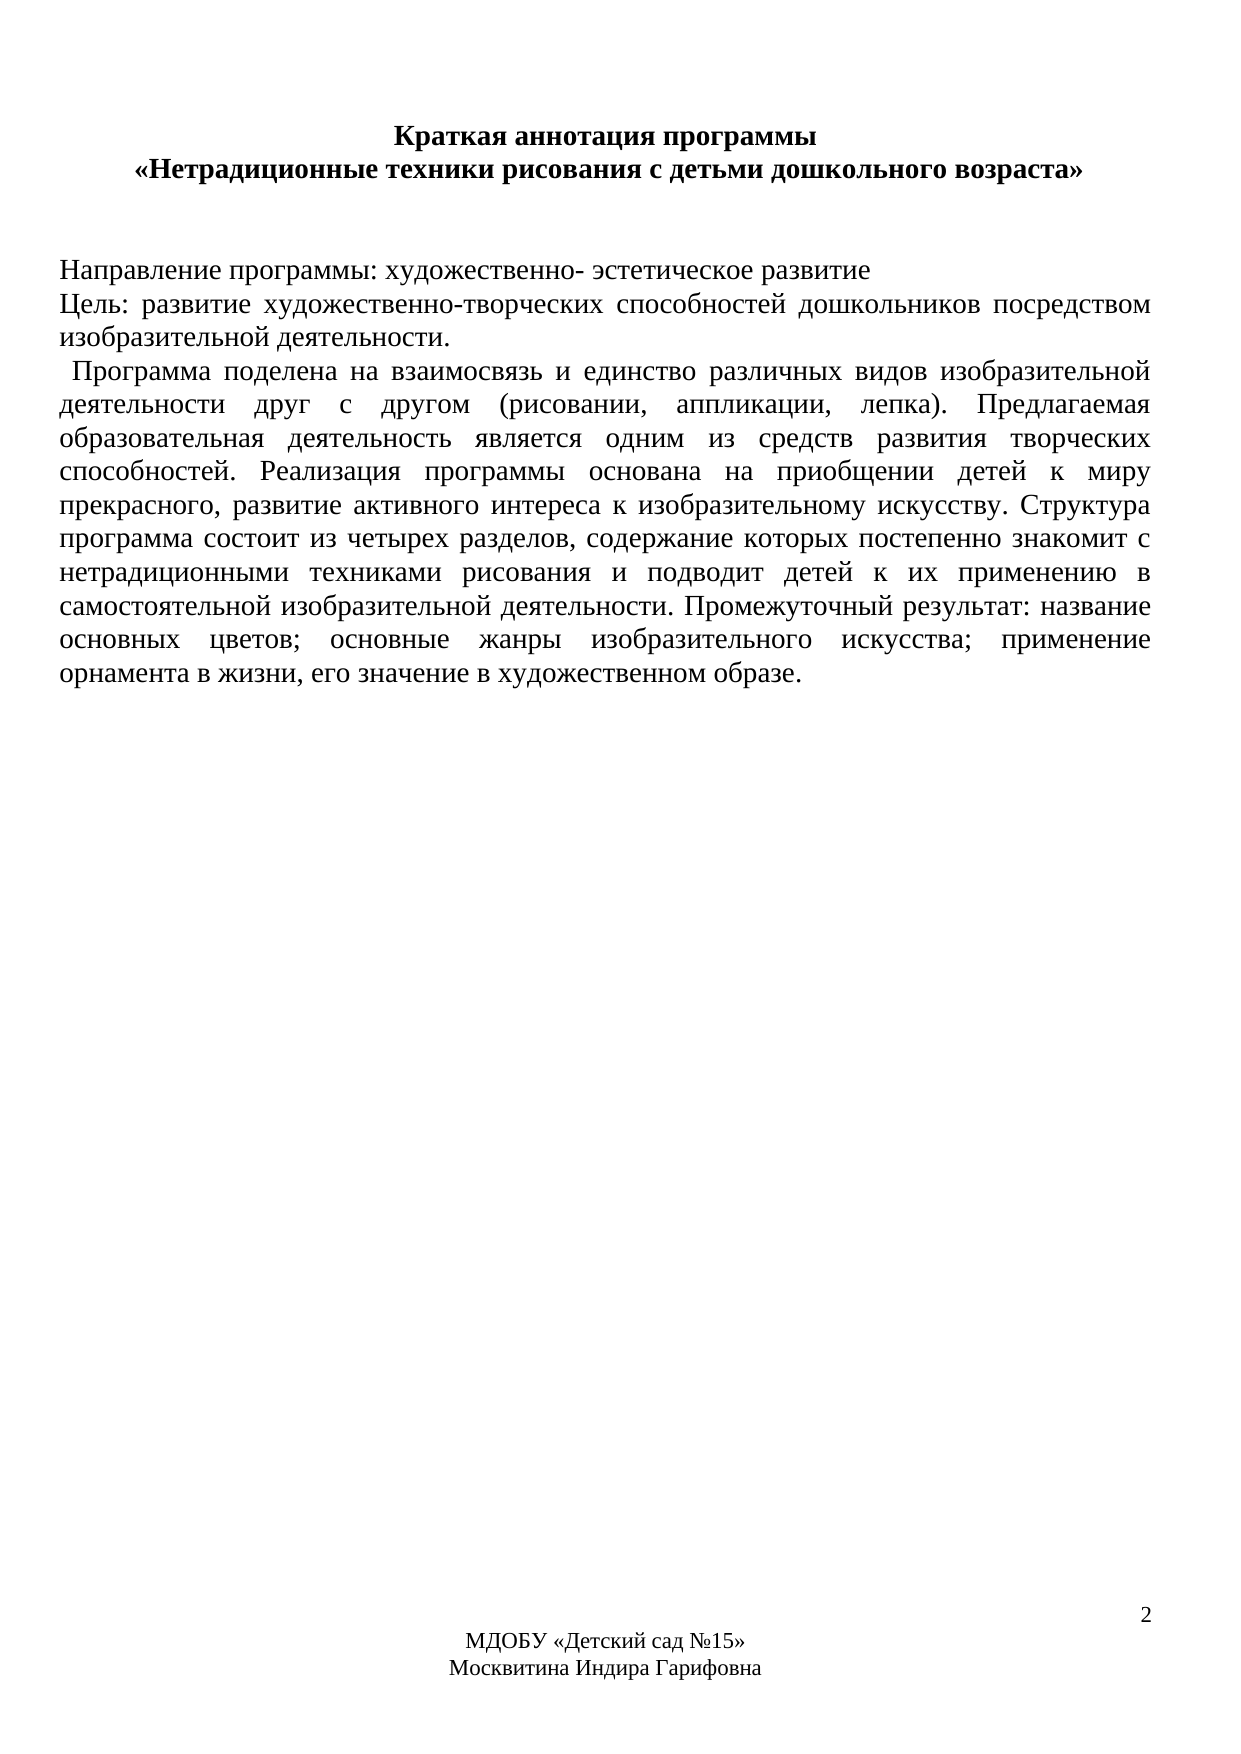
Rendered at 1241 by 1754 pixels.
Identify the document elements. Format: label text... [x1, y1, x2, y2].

text Направление программы: художественно- эстетическое развитие [59, 252, 1152, 286]
text Программа поделена на взаимосвязь и единство различных видов изобразительной деятельности друг с другом (рисовании, аппликации, лепка). Предлагаемая образовательная деятельность является одним из средств развития творческих способностей. Реализация программы основана на приобщении детей к миру прекрасного, развитие активного интереса к изобразительному искусству. Структура программа состоит из четырех разделов, содержание которых постепенно знакомит с нетрадиционными техниками рисования и подводит детей к их применению в самостоятельной изобразительной деятельности. Промежуточный результат: название основных цветов; основные жанры изобразительного искусства; применение орнамента в жизни, его значение в художественном образе. [59, 353, 1152, 688]
text Краткая аннотация программы [59, 118, 1152, 152]
text «Нетрадиционные техники рисования с детьми дошкольного возраста» [59, 152, 1152, 185]
text Цель: развитие художественно-творческих способностей дошкольников посредством изобразительной деятельности. [59, 286, 1152, 353]
